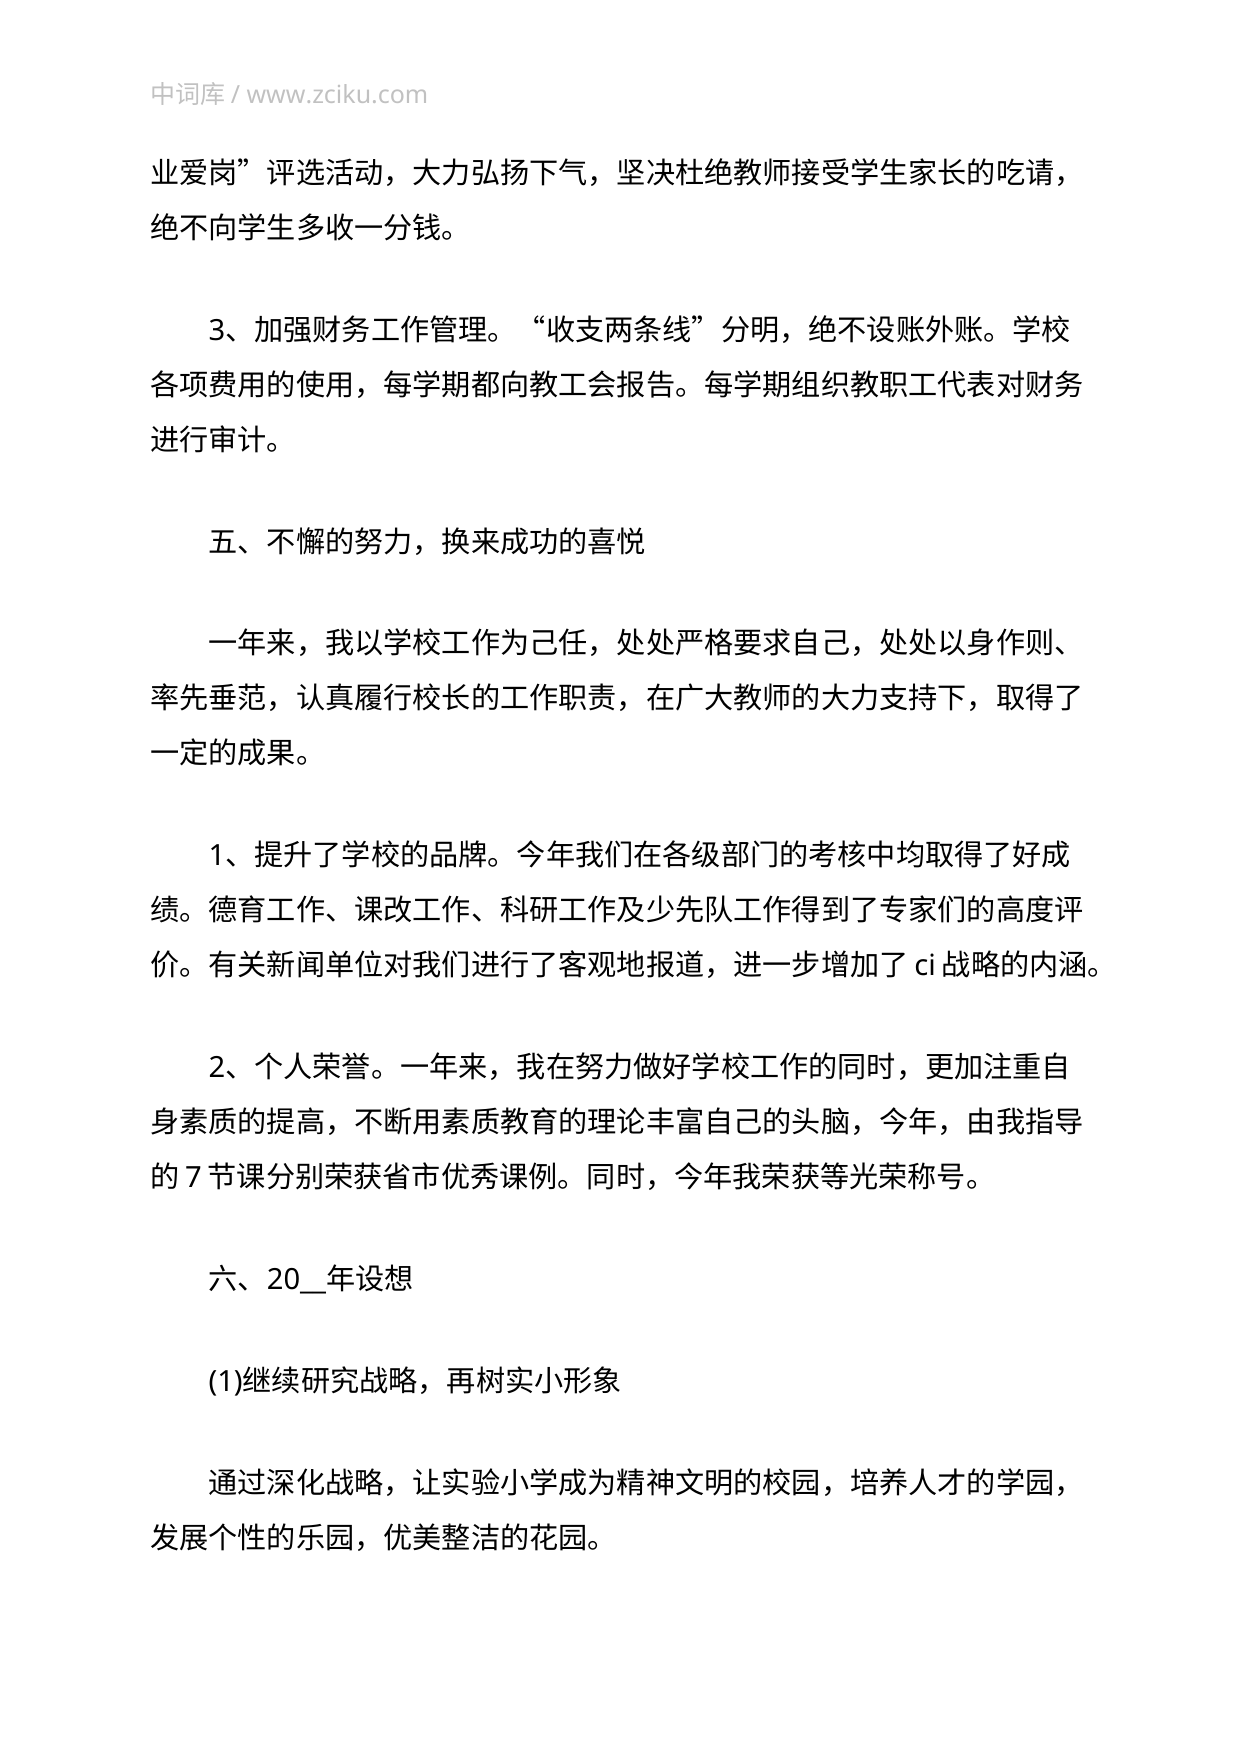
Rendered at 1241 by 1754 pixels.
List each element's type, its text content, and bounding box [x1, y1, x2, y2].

text (1)继续研究战略，再树实小形象 [150, 1357, 1090, 1400]
text 五、不懈的努力，换来成功的喜悦 [150, 518, 1090, 561]
text 一年来，我以学校工作为己任，处处严格要求自己，处处以身作则、率先垂范，认真履行校长的工作职责，在广大教师的大力支持下，取得了一定的成果。 [150, 620, 1090, 772]
text 六、20__年设想 [150, 1255, 1090, 1298]
text 2、个人荣誉。一年来，我在努力做好学校工作的同时，更加注重自身素质的提高，不断用素质教育的理论丰富自己的头脑，今年，由我指导的7节课分别荣获省市优秀课例。同时，今年我荣获等光荣称号。 [150, 1043, 1090, 1196]
text 通过深化战略，让实验小学成为精神文明的校园，培养人才的学园，发展个性的乐园，优美整洁的花园。 [150, 1459, 1090, 1557]
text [150, 150, 1090, 247]
text 1、提升了学校的品牌。今年我们在各级部门的考核中均取得了好成绩。德育工作、课改工作、科研工作及少先队工作得到了专家们的高度评价。有关新闻单位对我们进行了客观地报道，进一步增加了ci战略的内涵。 [150, 832, 1090, 984]
text 3、加强财务工作管理。“收支两条线”分明，绝不设账外账。学校各项费用的使用，每学期都向教工会报告。每学期组织教职工代表对财务进行审计。 [150, 307, 1090, 459]
